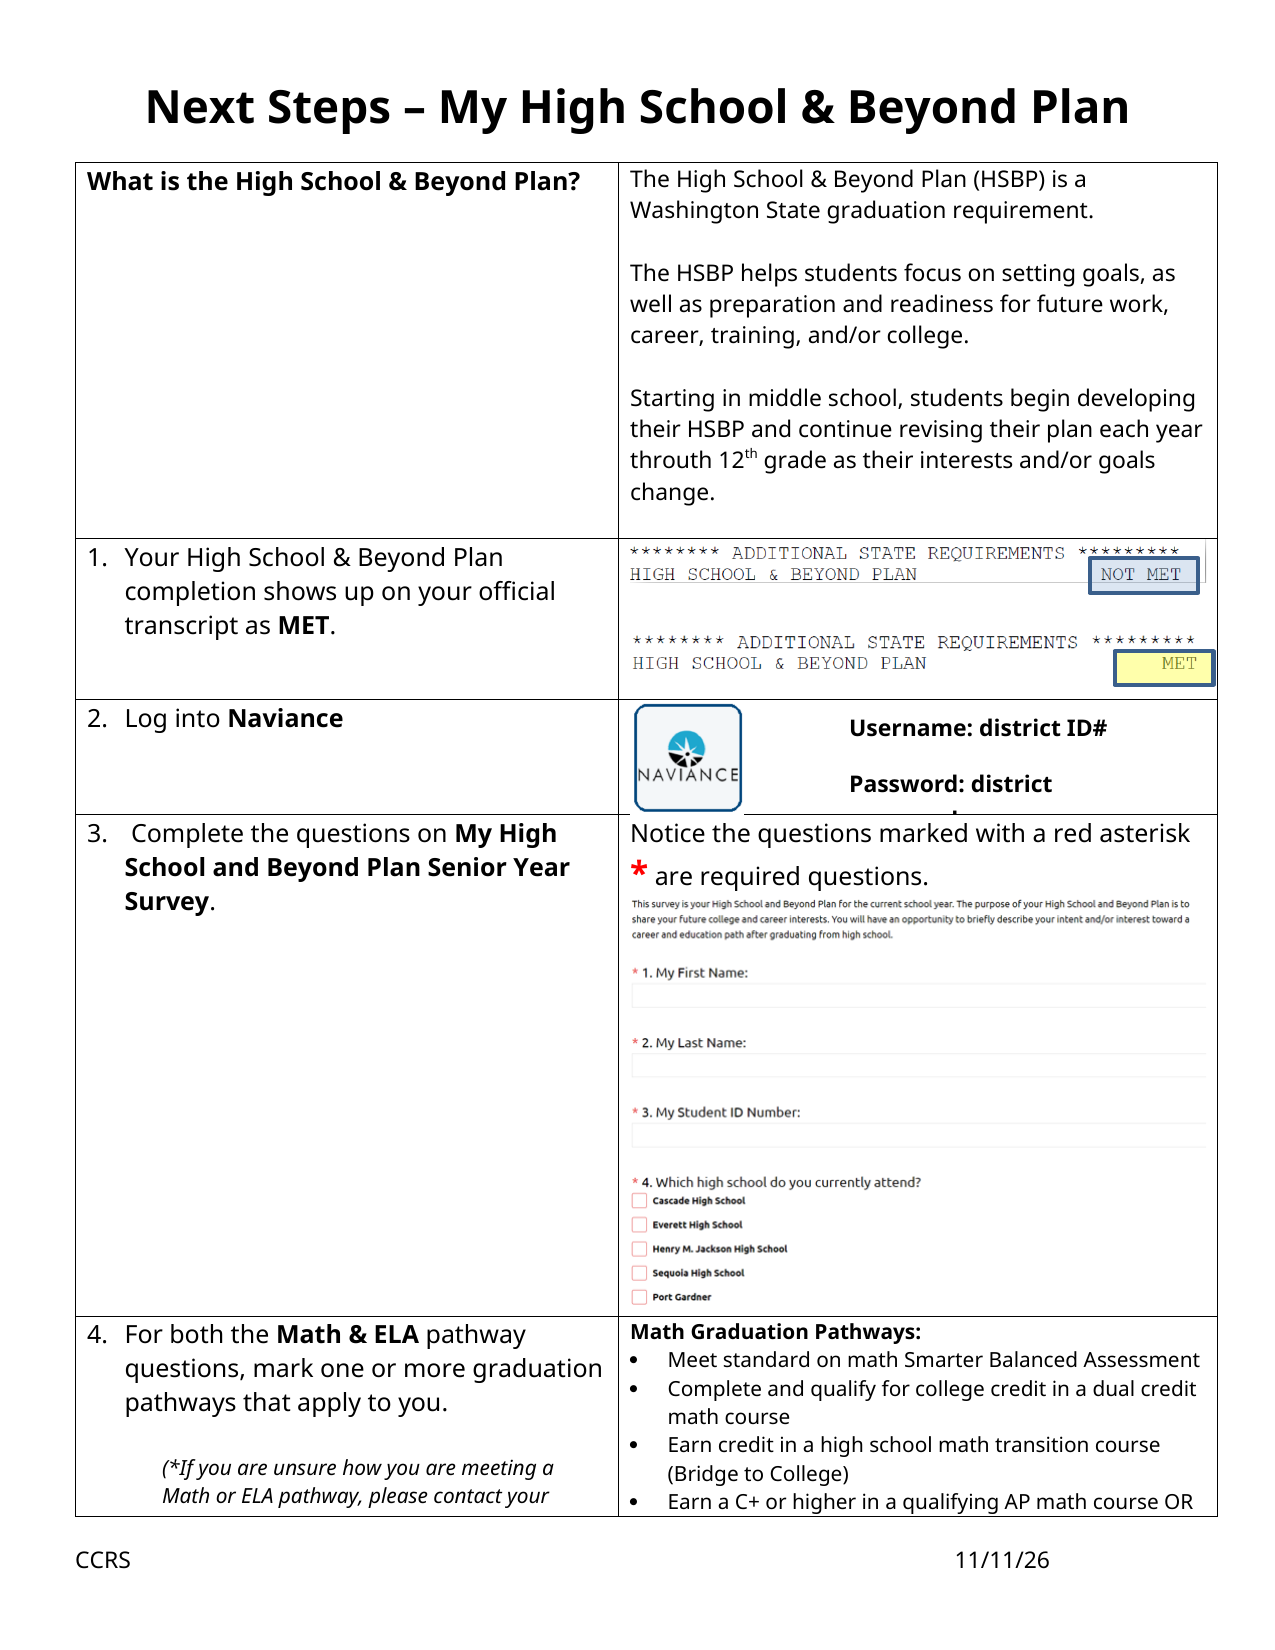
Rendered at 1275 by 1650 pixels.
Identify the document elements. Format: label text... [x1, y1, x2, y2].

picture [1092, 560, 1196, 583]
table_header The High School & Beyond Plan (HSBP) is a Washington State graduation requirement. The HSBP helps students focus on setting goals, as well as preparation and readiness for future work, career, training, and/or college. Starting in middle school, students begin developing their HSBP and continue revising their plan each year throuth 12th grade as their interests and/or goals change. [619, 163, 1217, 538]
table_header What is the High School & Beyond Plan? [76, 163, 618, 538]
picture [630, 895, 1207, 1307]
table_cell [619, 539, 1217, 699]
table_cell [619, 700, 630, 814]
picture [630, 539, 1207, 583]
table_cell [744, 700, 1217, 814]
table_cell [76, 1317, 618, 1516]
picture [630, 700, 744, 815]
picture [630, 616, 1207, 677]
table_cell Log into Naviance [76, 700, 618, 814]
table_cell Complete the questions on My High School and Beyond Plan Senior Year Survey. [76, 815, 618, 1316]
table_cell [619, 1317, 1217, 1516]
table_cell Your High School & Beyond Plan completion shows up on your official transcript as MET. [76, 539, 618, 699]
table_cell Notice the questions marked with a red asterisk * are required questions. [619, 815, 1217, 1316]
